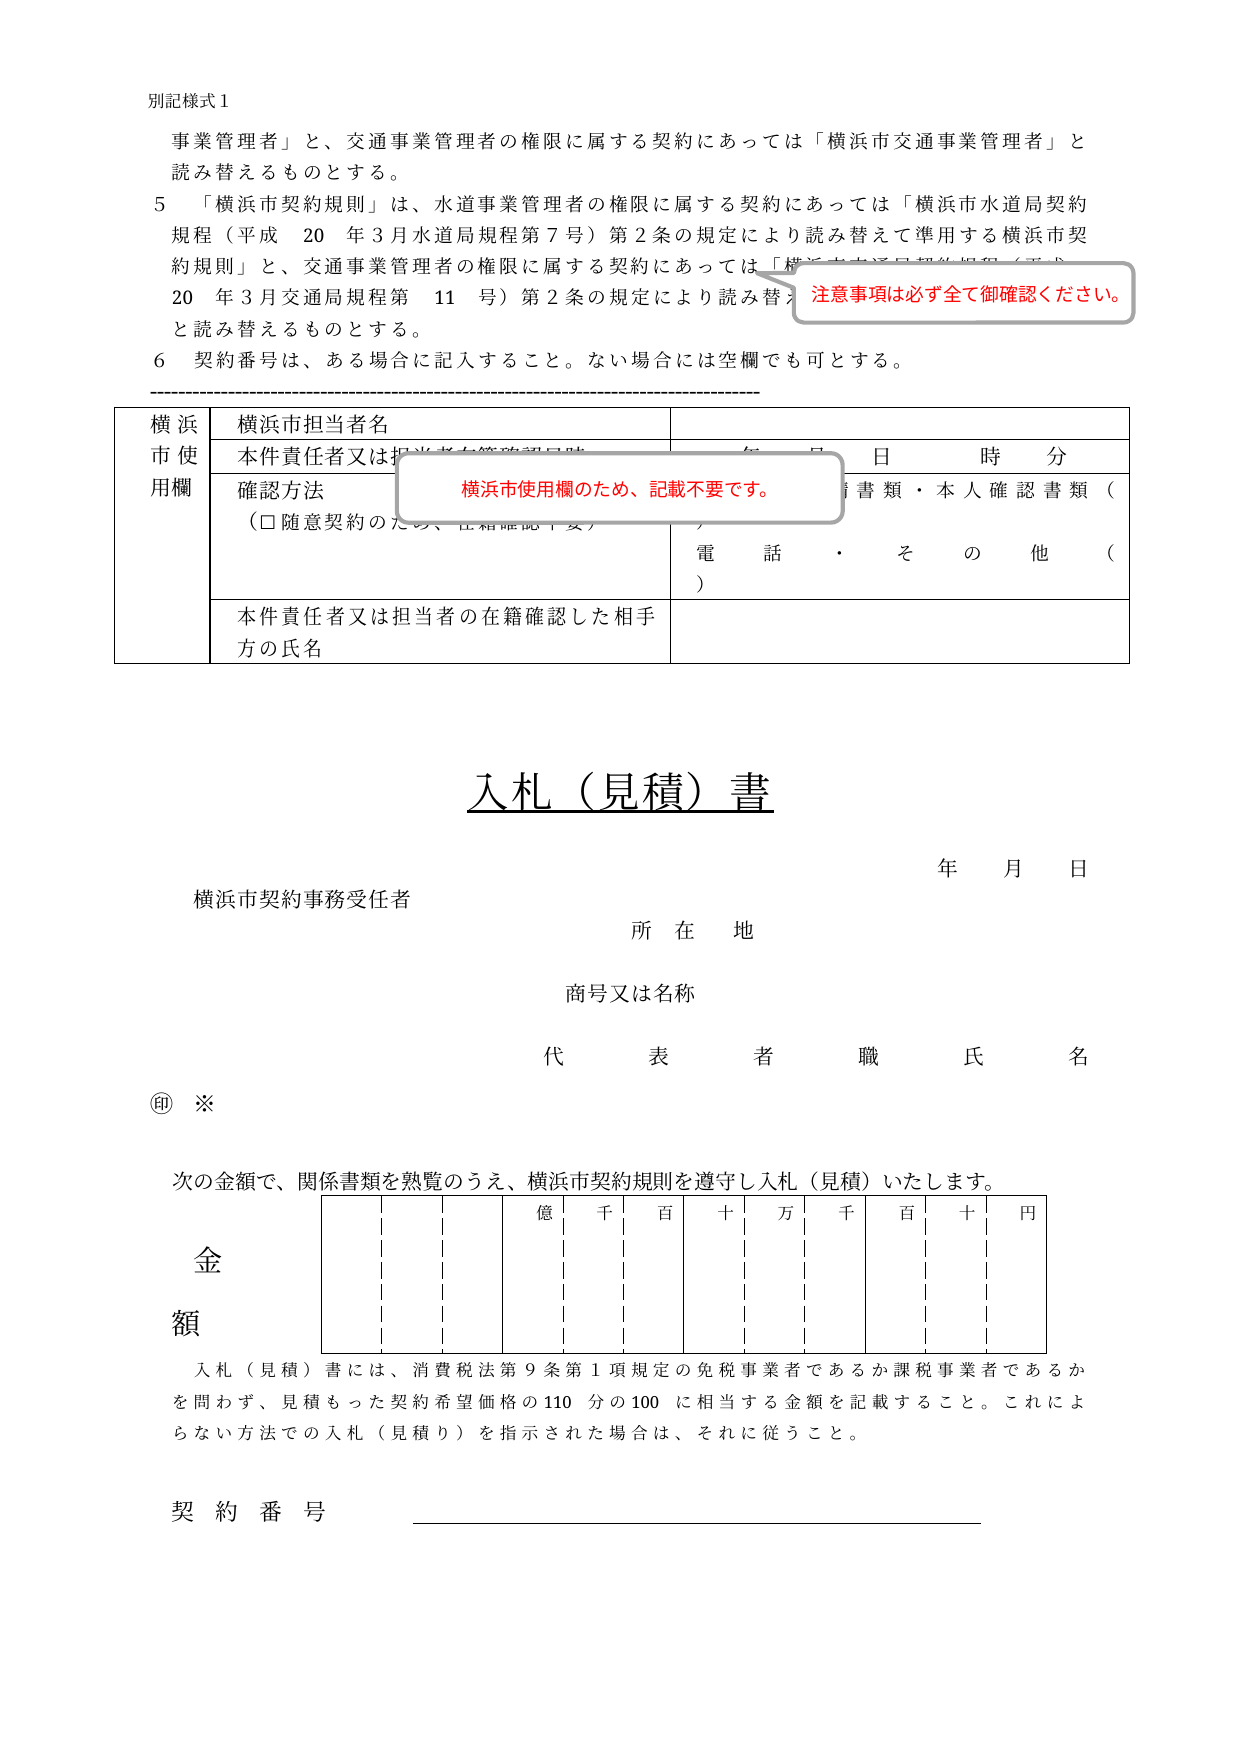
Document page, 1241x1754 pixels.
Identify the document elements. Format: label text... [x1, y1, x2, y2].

table_cell 本件責任者又は担当者在籍確認日時 [211, 440, 670, 472]
text 入札（見積）書には、消費税法第９条第１項規定の免税事業者であるか課税事業者であるかを問わず、見積もった契約希望価格の110分の100に相当する金額を記載すること。これによらない方法での入札（見積り）を指示された場合は、それに従うこと。 [165, 1354, 1090, 1448]
text -------------------------------------------------------------------------------------- [150, 375, 1090, 407]
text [150, 124, 1090, 187]
table_header 十 [684, 1196, 744, 1353]
table_header 千 [563, 1196, 623, 1353]
table_header [442, 1196, 502, 1353]
table_header 億 [503, 1196, 563, 1353]
text 横浜市契約事務受任者 [150, 883, 1090, 914]
table_header 万 [744, 1196, 805, 1353]
table_header [671, 408, 1129, 439]
table_header 百 [866, 1196, 926, 1353]
text 所在地 [150, 914, 1090, 946]
table_header 十 [926, 1196, 986, 1353]
table_header 金 額 [155, 1195, 321, 1353]
text 入札（見積）書 [150, 758, 1090, 820]
table_header [382, 1196, 442, 1353]
table_cell [671, 600, 1129, 663]
text 契約番号 [150, 1479, 1090, 1542]
table_cell 年 月 日 時 分 [671, 440, 1129, 472]
table_header 円 [986, 1196, 1046, 1353]
table_cell 確認方法 （随意契約のため、在籍確認不要） [211, 474, 670, 599]
table_header 横浜市使用欄 [115, 408, 209, 663]
text 次の金額で、関係書類を熟覧のうえ、横浜市契約規則を遵守し入札（見積）いたします。 [150, 1165, 1090, 1195]
table_cell 本件責任者又は担当者の在籍確認した相手方の氏名 [211, 600, 670, 663]
text ５ 「横浜市契約規則」は、水道事業管理者の権限に属する契約にあっては「横浜市水道局契約規程（平成20年３月水道局規程第７号）第２条の規定により読み替えて準用する横浜市契約規則」と、交通事業管理者の権限に属する契約にあっては「横浜市交通局契約規程（平成20年３月交通局規程第11号）第２条の規定により読み替えて準用する横浜市契約規則」と読み替えるものとする。 [150, 187, 1090, 344]
table_header 千 [805, 1196, 865, 1353]
table_header 横浜市担当者名 [211, 408, 670, 439]
text 年 月 日 [150, 852, 1090, 883]
table_cell 通知書・申請書類・本人確認書類（ ） 電話・その他（ ） [671, 474, 1129, 599]
text 代表者職氏名 ㊞※ [150, 1040, 1090, 1134]
table_header 百 [624, 1196, 683, 1353]
table_header [322, 1196, 382, 1353]
text 商号又は名称 [150, 977, 1090, 1008]
text ６ 契約番号は、ある場合に記入すること。ない場合には空欄でも可とする。 [150, 344, 1090, 375]
